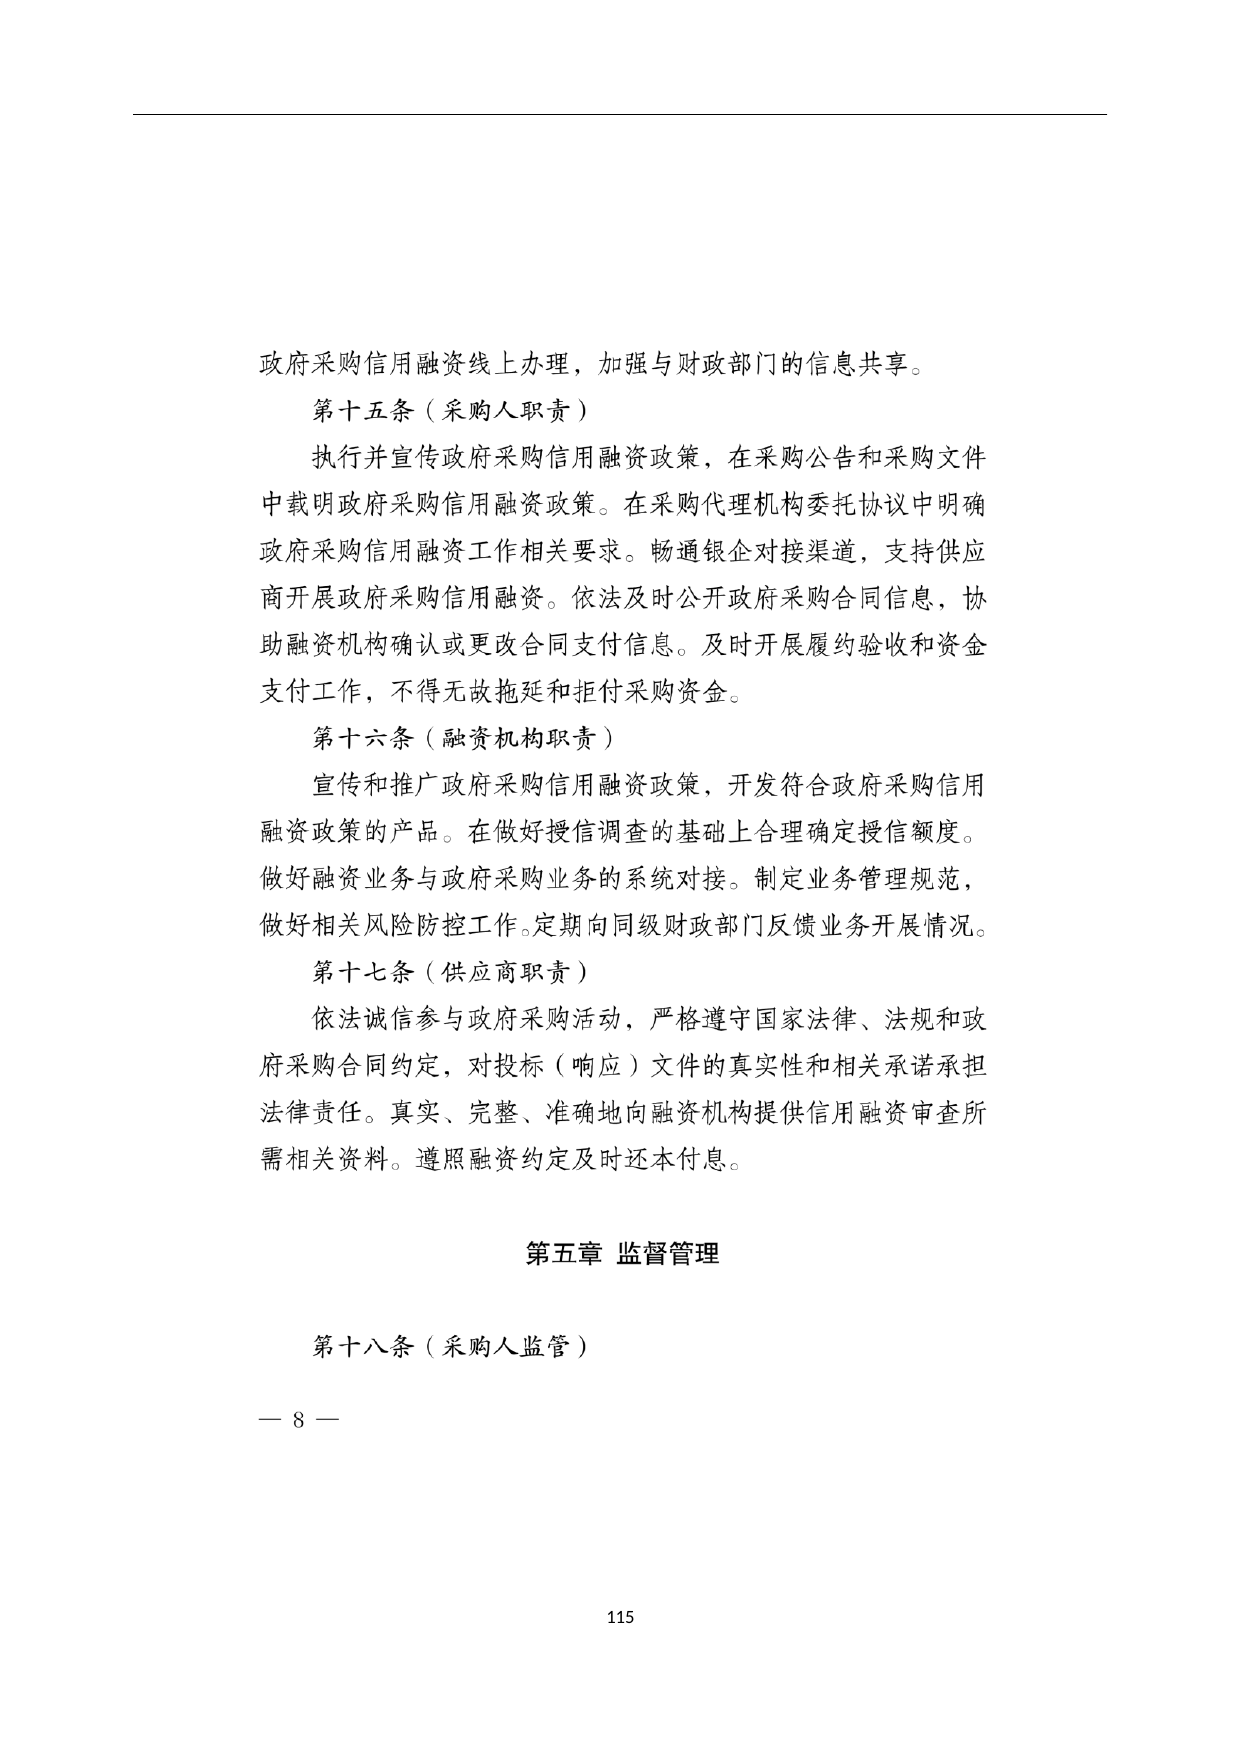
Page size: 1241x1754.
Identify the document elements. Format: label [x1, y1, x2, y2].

picture [132, 170, 1111, 1535]
